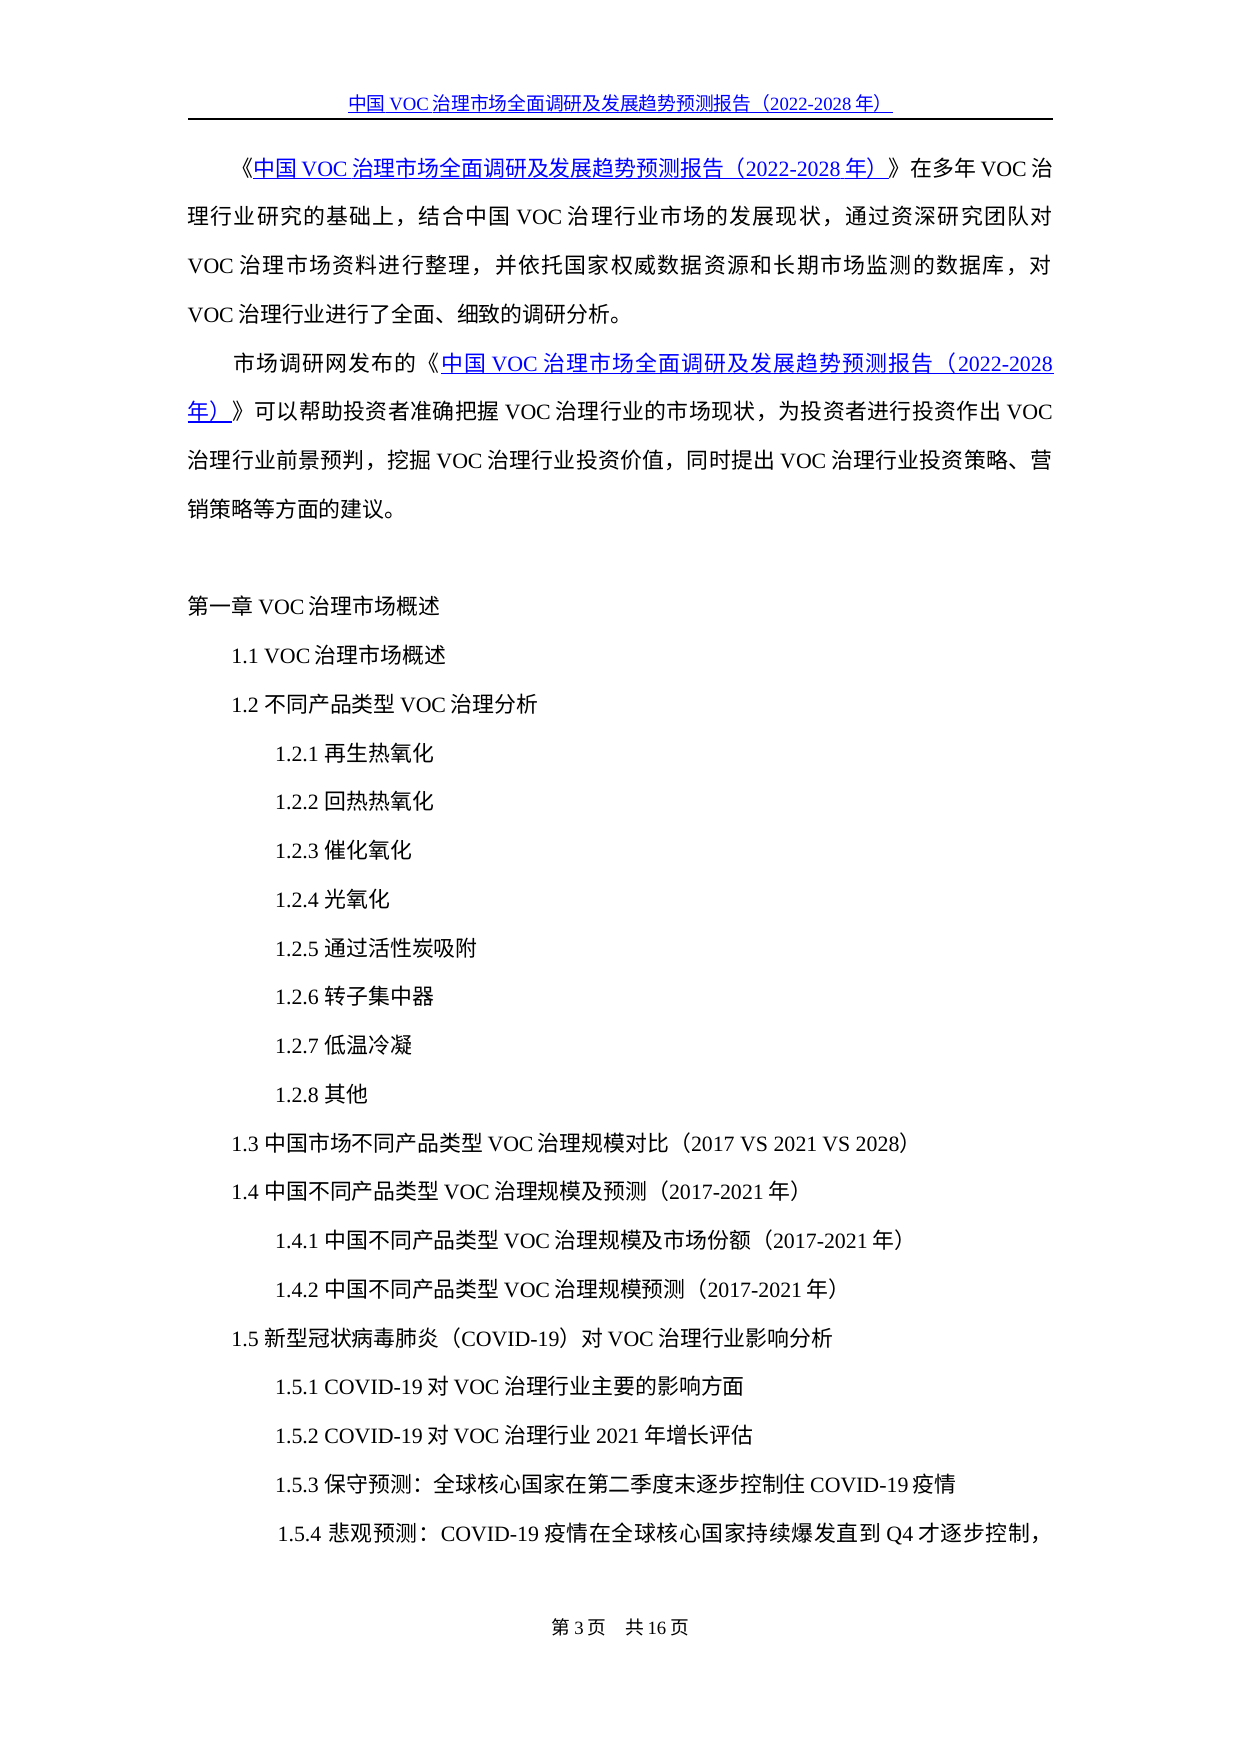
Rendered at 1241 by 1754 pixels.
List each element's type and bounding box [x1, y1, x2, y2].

text [187, 150, 1053, 1548]
